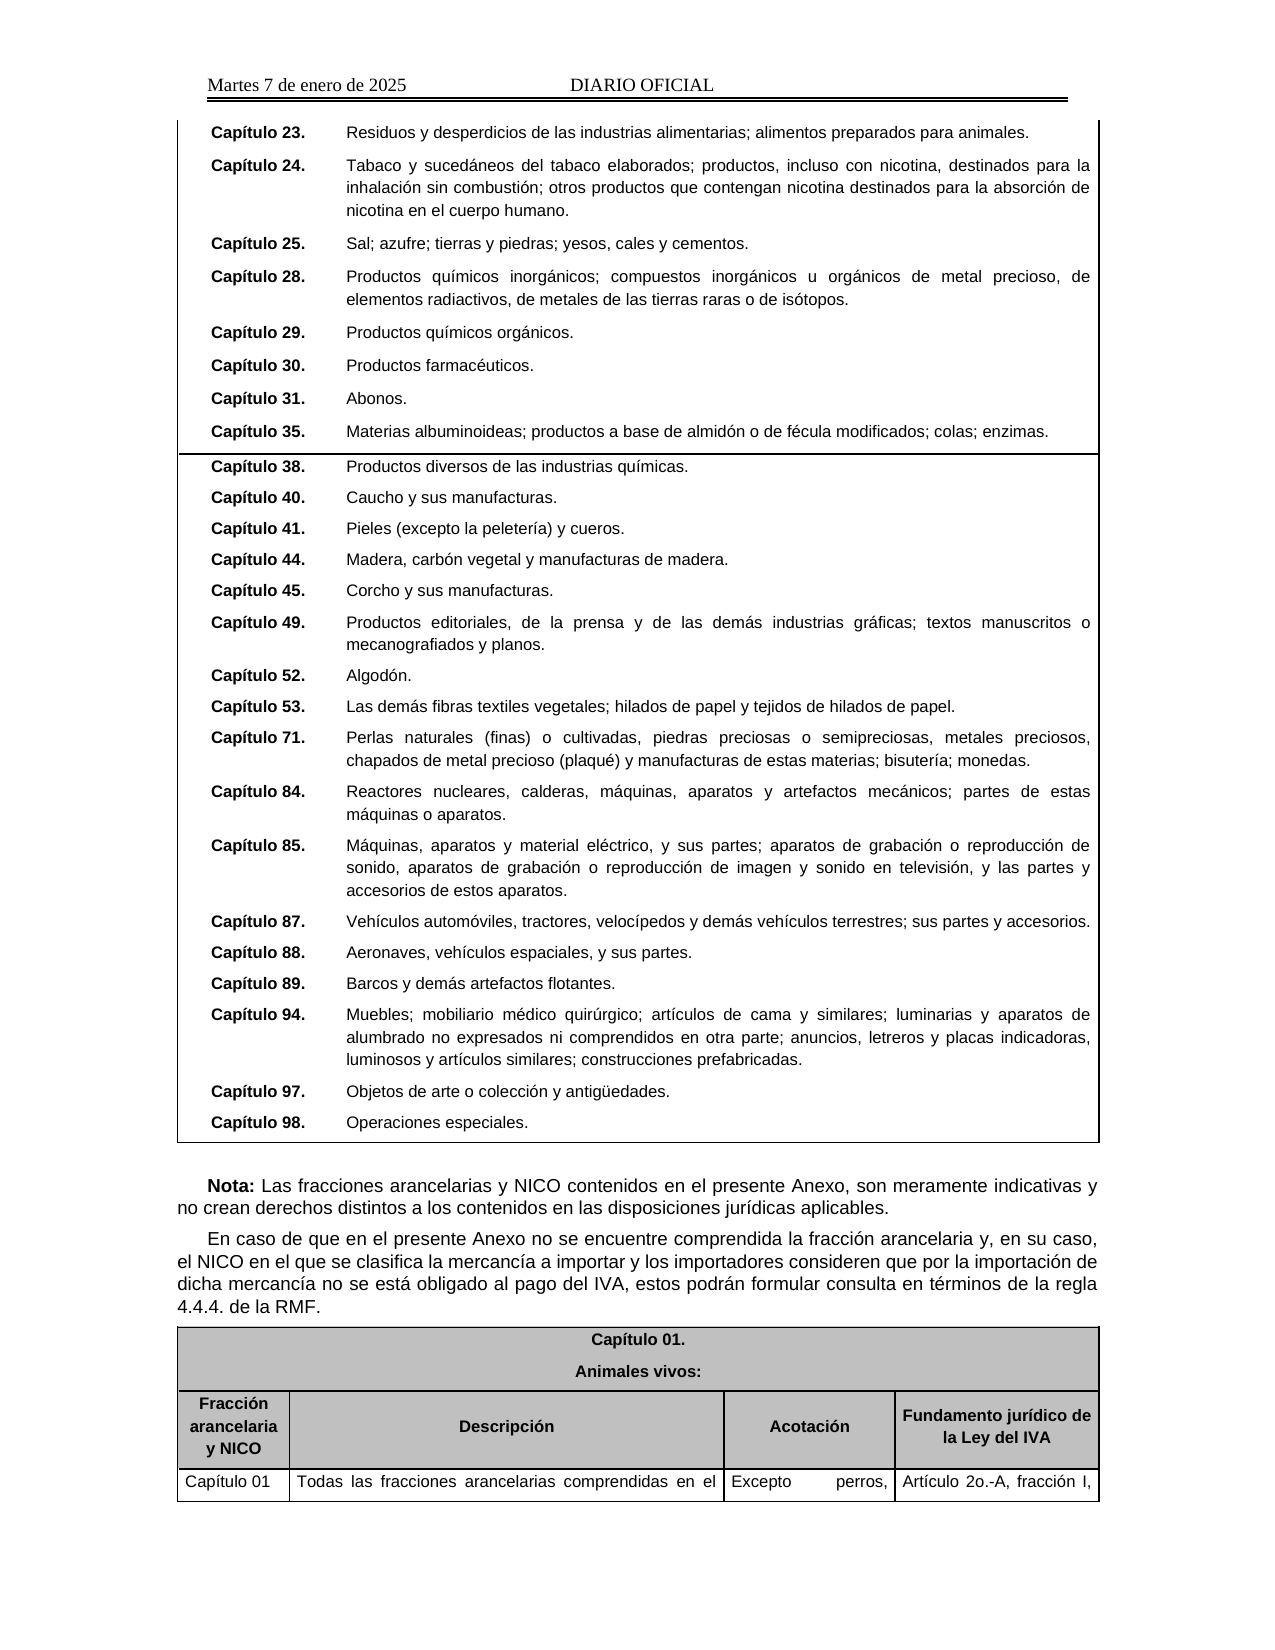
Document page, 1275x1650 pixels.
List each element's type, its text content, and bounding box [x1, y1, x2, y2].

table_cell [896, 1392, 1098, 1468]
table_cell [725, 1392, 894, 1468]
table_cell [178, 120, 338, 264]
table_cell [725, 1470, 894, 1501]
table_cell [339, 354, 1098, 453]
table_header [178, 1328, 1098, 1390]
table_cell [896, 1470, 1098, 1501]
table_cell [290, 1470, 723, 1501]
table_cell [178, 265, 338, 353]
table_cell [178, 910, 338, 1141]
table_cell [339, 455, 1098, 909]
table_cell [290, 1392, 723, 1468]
text En caso de que en el presente Anexo no se encuentre comprendida la fracción arancelaria y, en su caso, el NICO en el que se clasifica la mercancía a importar y los importadores consideren que por la importación de dicha mercancía no se está obligado al pago del IVA, estos podrán formular consulta en términos de la regla 4.4.4. de la RMF. [177, 1228, 1098, 1318]
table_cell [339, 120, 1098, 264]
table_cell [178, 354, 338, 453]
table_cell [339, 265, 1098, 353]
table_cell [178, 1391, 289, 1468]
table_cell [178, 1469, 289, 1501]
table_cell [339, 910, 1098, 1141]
text Nota: Las fracciones arancelarias y NICO contenidos en el presente Anexo, son meramente indicativas y no crean derechos distintos a los contenidos en las disposiciones jurídicas aplicables. [177, 1174, 1098, 1219]
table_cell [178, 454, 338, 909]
